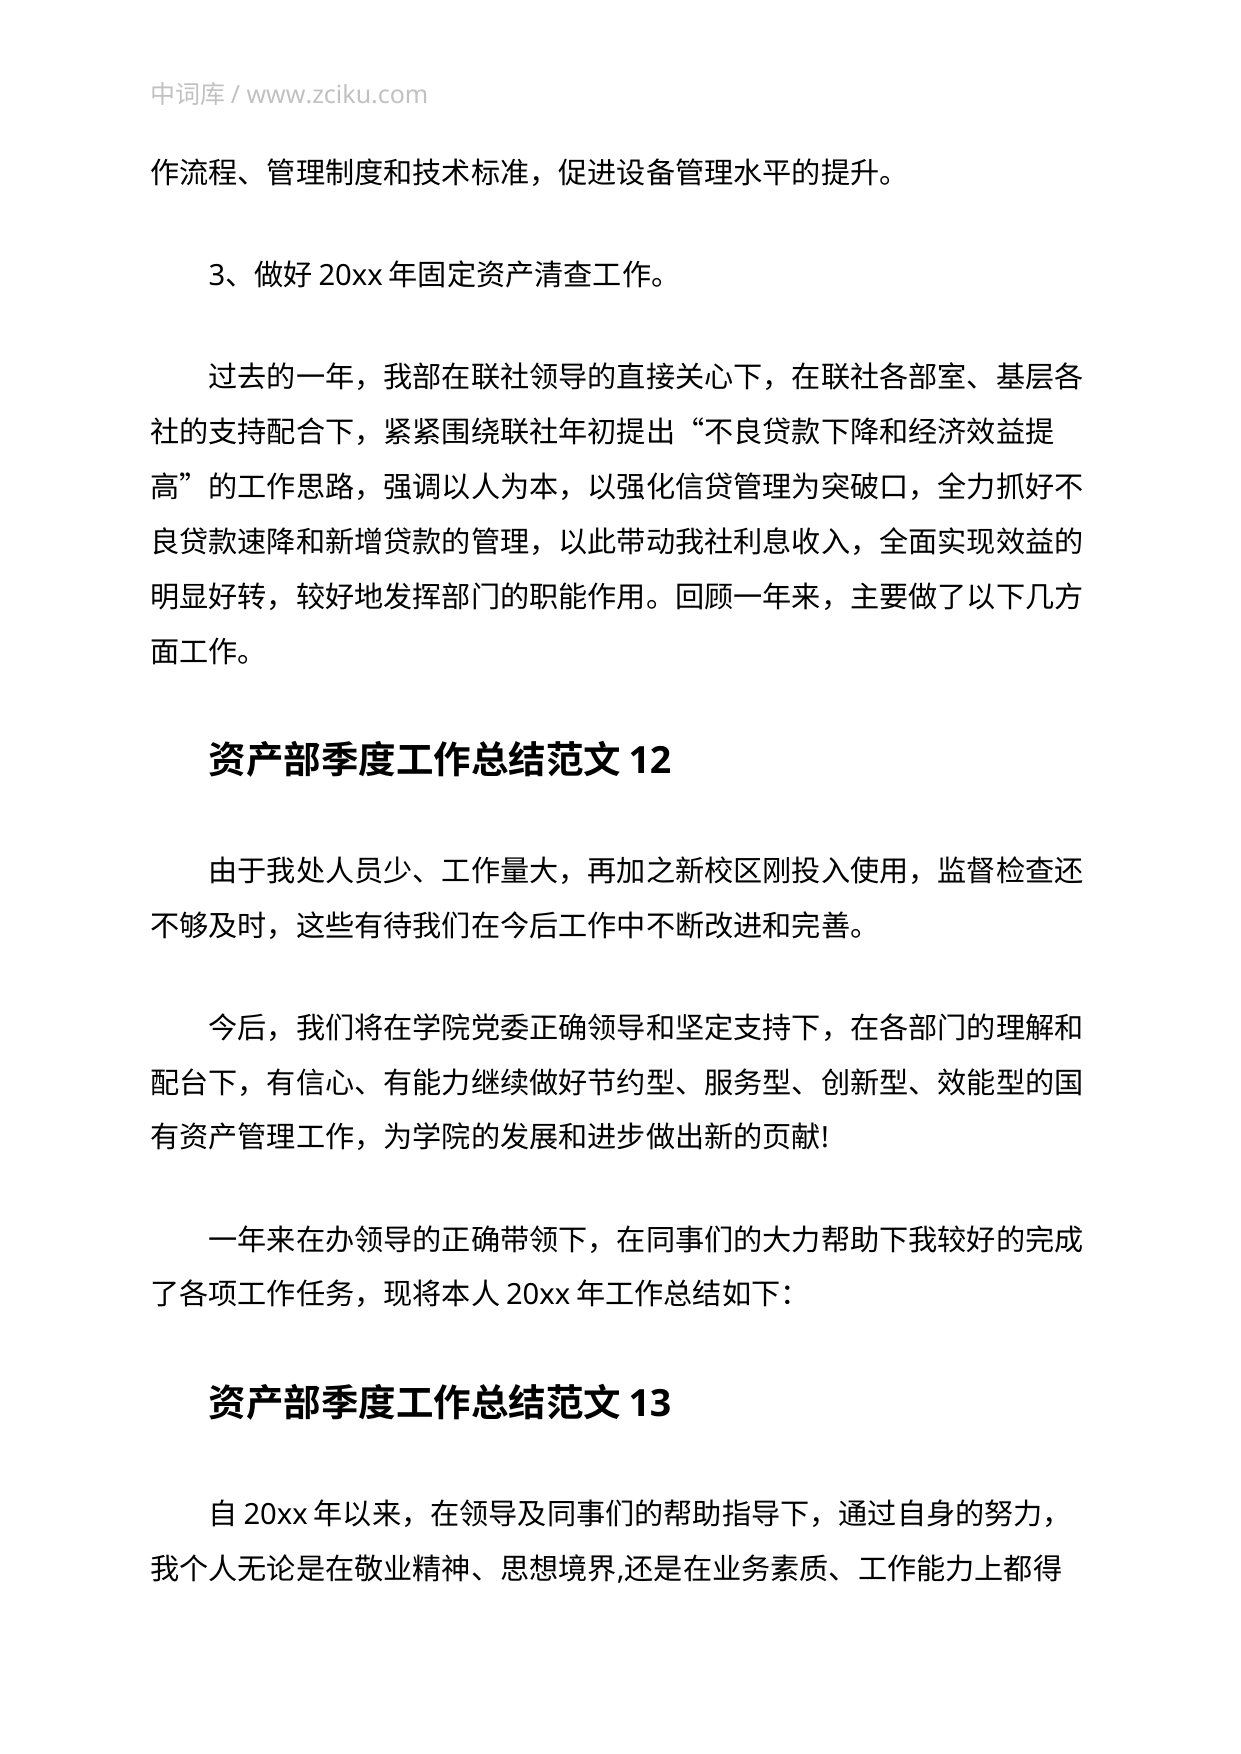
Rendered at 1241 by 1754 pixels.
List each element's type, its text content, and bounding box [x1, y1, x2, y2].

text 今后，我们将在学院党委正确领导和坚定支持下，在各部门的理解和配台下，有信心、有能力继续做好节约型、服务型、创新型、效能型的国有资产管理工作，为学院的发展和进步做出新的页献! [150, 1004, 1090, 1156]
text 由于我处人员少、工作量大，再加之新校区刚投入使用，监督检查还不够及时，这些有待我们在今后工作中不断改进和完善。 [150, 848, 1090, 945]
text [150, 150, 1090, 192]
text 过去的一年，我部在联社领导的直接关心下，在联社各部室、基层各社的支持配合下，紧紧围绕联社年初提出“不良贷款下降和经济效益提高”的工作思路，强调以人为本，以强化信贷管理为突破口，全力抓好不良贷款速降和新增贷款的管理，以此带动我社利息收入，全面实现效益的明显好转，较好地发挥部门的职能作用。回顾一年来，主要做了以下几方面工作。 [150, 354, 1090, 671]
text 一年来在办领导的正确带领下，在同事们的大力帮助下我较好的完成了各项工作任务，现将本人20xx年工作总结如下： [150, 1216, 1090, 1313]
text 资产部季度工作总结范文13 [150, 1373, 1090, 1427]
text 资产部季度工作总结范文12 [150, 730, 1090, 784]
text 3、做好20xx年固定资产清查工作。 [150, 252, 1090, 294]
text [150, 1491, 1090, 1588]
